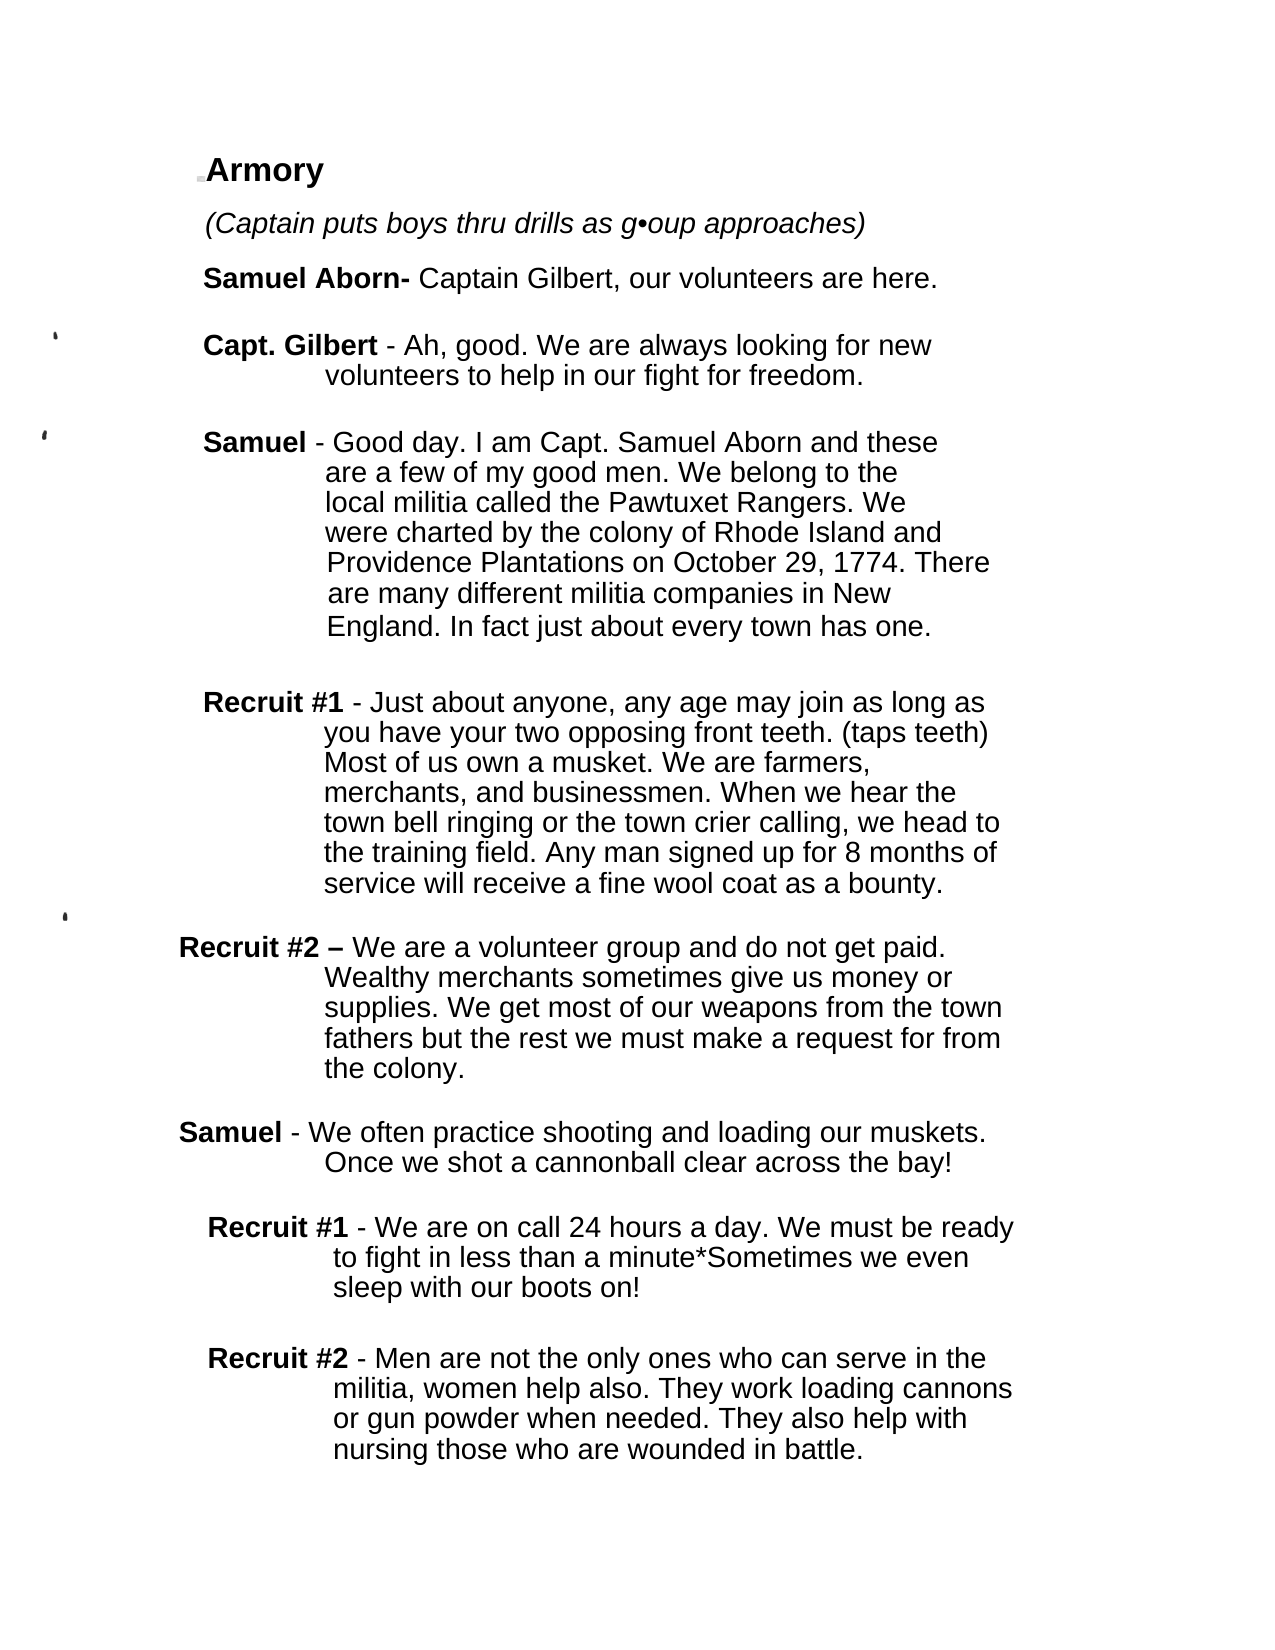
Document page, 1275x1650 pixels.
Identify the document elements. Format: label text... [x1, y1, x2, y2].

text Capt. Gilbert - Ah, good. We are always looking for new volunteers to help in our fight for freedom. [203, 331, 965, 392]
text Recruit #2 – We are a volunteer group and do not get paid. Wealthy merchants sometimes give us money or supplies. We get most of our weapons from the town fathers but the rest we must make a request for from the colony. [178, 933, 1023, 1084]
text Recruit #2 - Men are not the only ones who can serve in the militia, women help also. They work loading cannons or gun powder when needed. They also help with nursing those who are wounded in battle. [207, 1344, 1022, 1465]
text (Captain puts boys thru drills as g•oup approaches) [205, 206, 1087, 239]
text England. In fact just about every town has one. [326, 609, 1087, 643]
text Samuel Aborn- Captain Gilbert, our volunteers are here. [203, 264, 1023, 294]
text Recruit #1 - Just about anyone, any age may join as long as you have your two opposing front teeth. (taps teeth) Most of us own a musket. We are farmers, merchants, and businessmen. When we hear the town bell ringing or the town crier calling, we head to the training field. Any man signed up for 8 months of service will receive a fine wool coat as a bounty. [203, 688, 1023, 899]
picture [62, 912, 68, 921]
picture [42, 430, 47, 440]
text Providence Plantations on October 29, 1774. There are many different militia companies in New [326, 549, 1023, 609]
text Samuel - Good day. I am Capt. Samuel Aborn and these are a few of my good men. We belong to the local militia called the Pawtuxet Rangers. We were charted by the colony of Rhode Island and [203, 428, 965, 549]
text Armory [197, 150, 1087, 188]
text Recruit #1 - We are on call 24 hours a day. We must be ready to fight in less than a minute*Sometimes we even sleep with our boots on! [207, 1213, 1022, 1303]
picture [196, 176, 206, 182]
picture [53, 331, 58, 340]
text Samuel - We often practice shooting and loading our muskets. Once we shot a cannonball clear across the bay! [178, 1118, 1023, 1179]
